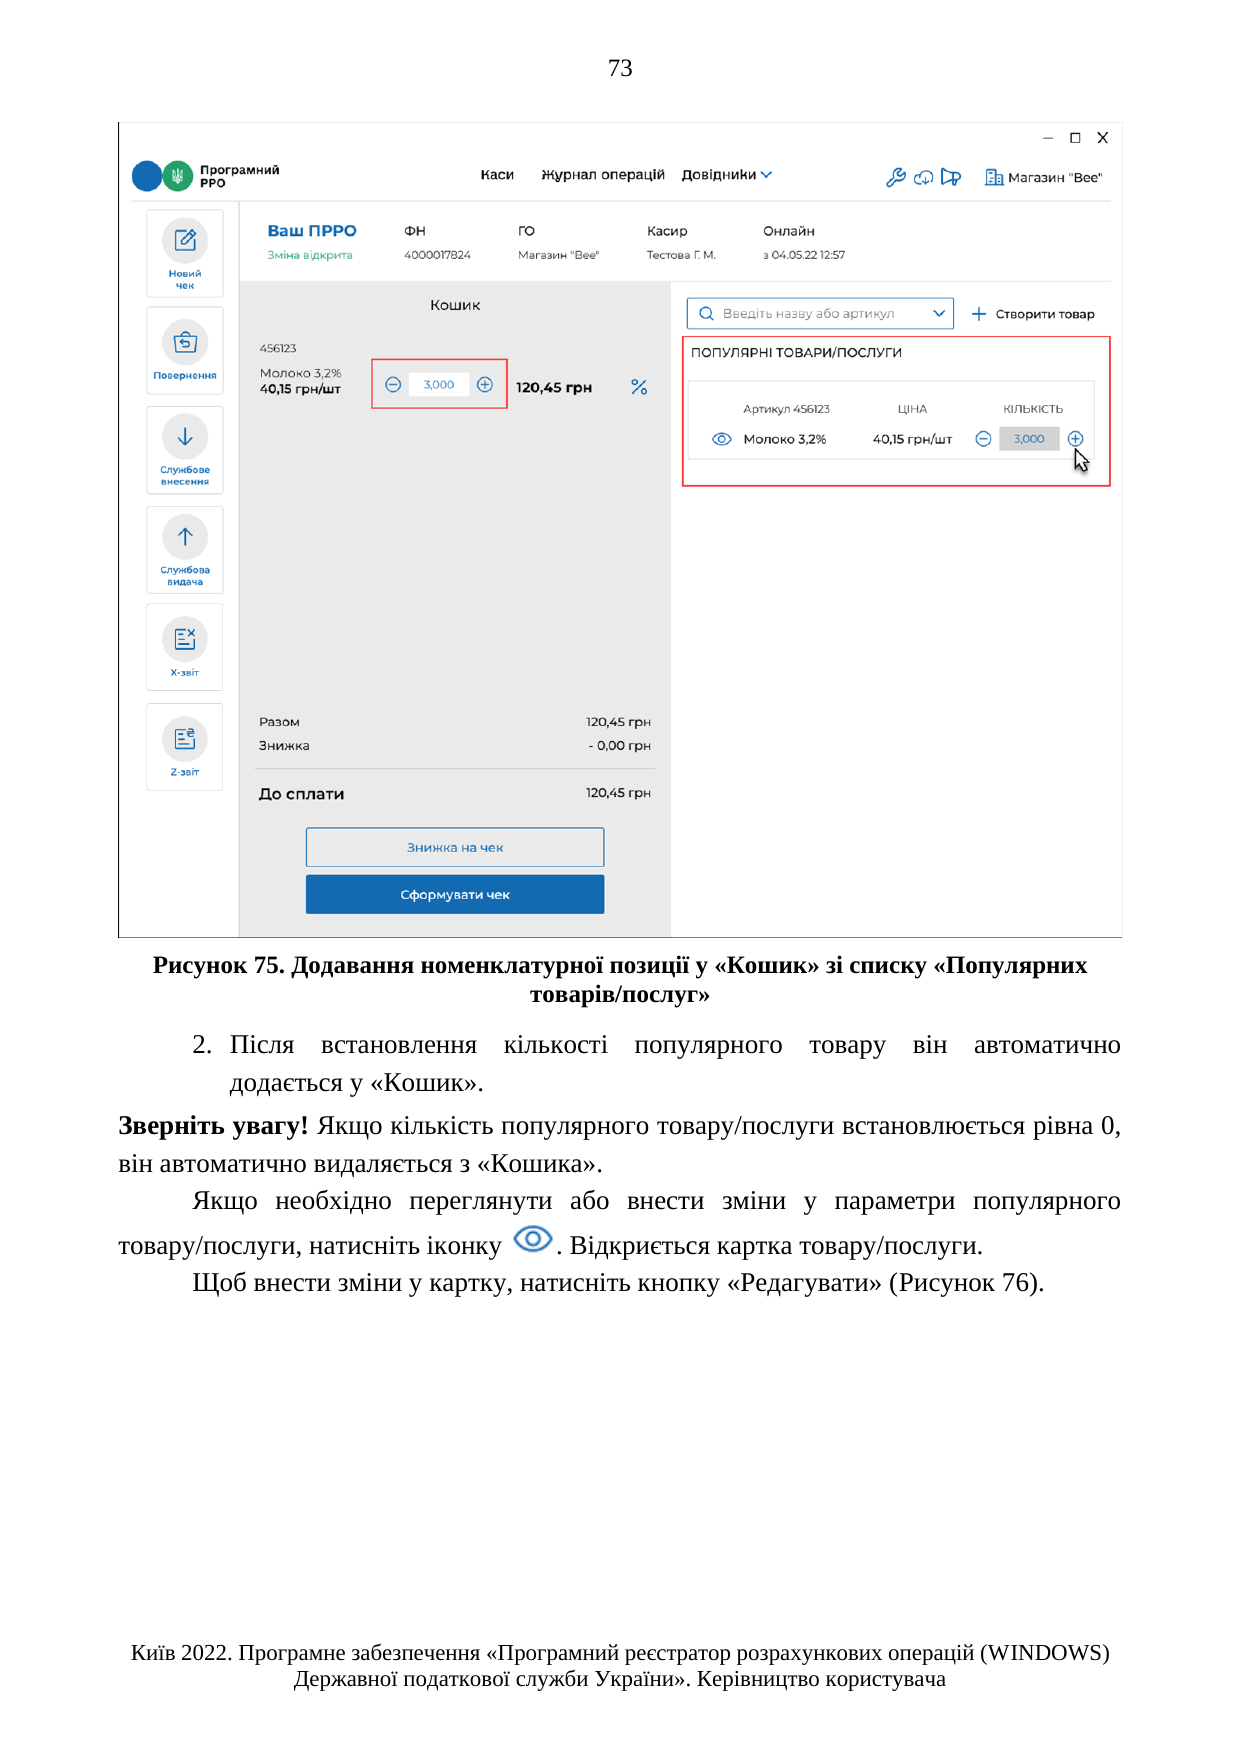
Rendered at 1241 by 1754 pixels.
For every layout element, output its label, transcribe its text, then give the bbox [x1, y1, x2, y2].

picture [509, 1221, 556, 1254]
list Після встановлення кількості популярного товару він автоматично додається у «Кошик». [192, 1029, 1122, 1097]
text Щоб внести зміни у картку, натисніть кнопку «Редагувати» (Рисунок 76). [118, 1266, 1122, 1297]
text Якщо необхідно переглянути або внести зміни у параметри популярного товару/послуги, натисніть іконку . Відкриється картка товару/послуги. [118, 1184, 1122, 1260]
text Рисунок 75. Додавання номенклатурної позиції у «Кошик» зі списку «Популярних товарів/послуг» [118, 950, 1122, 1008]
text Зверніть увагу! Якщо кількість популярного товару/послуги встановлюється рівна 0, він автоматично видаляється з «Кошика». [118, 1109, 1122, 1178]
picture [118, 122, 1123, 938]
